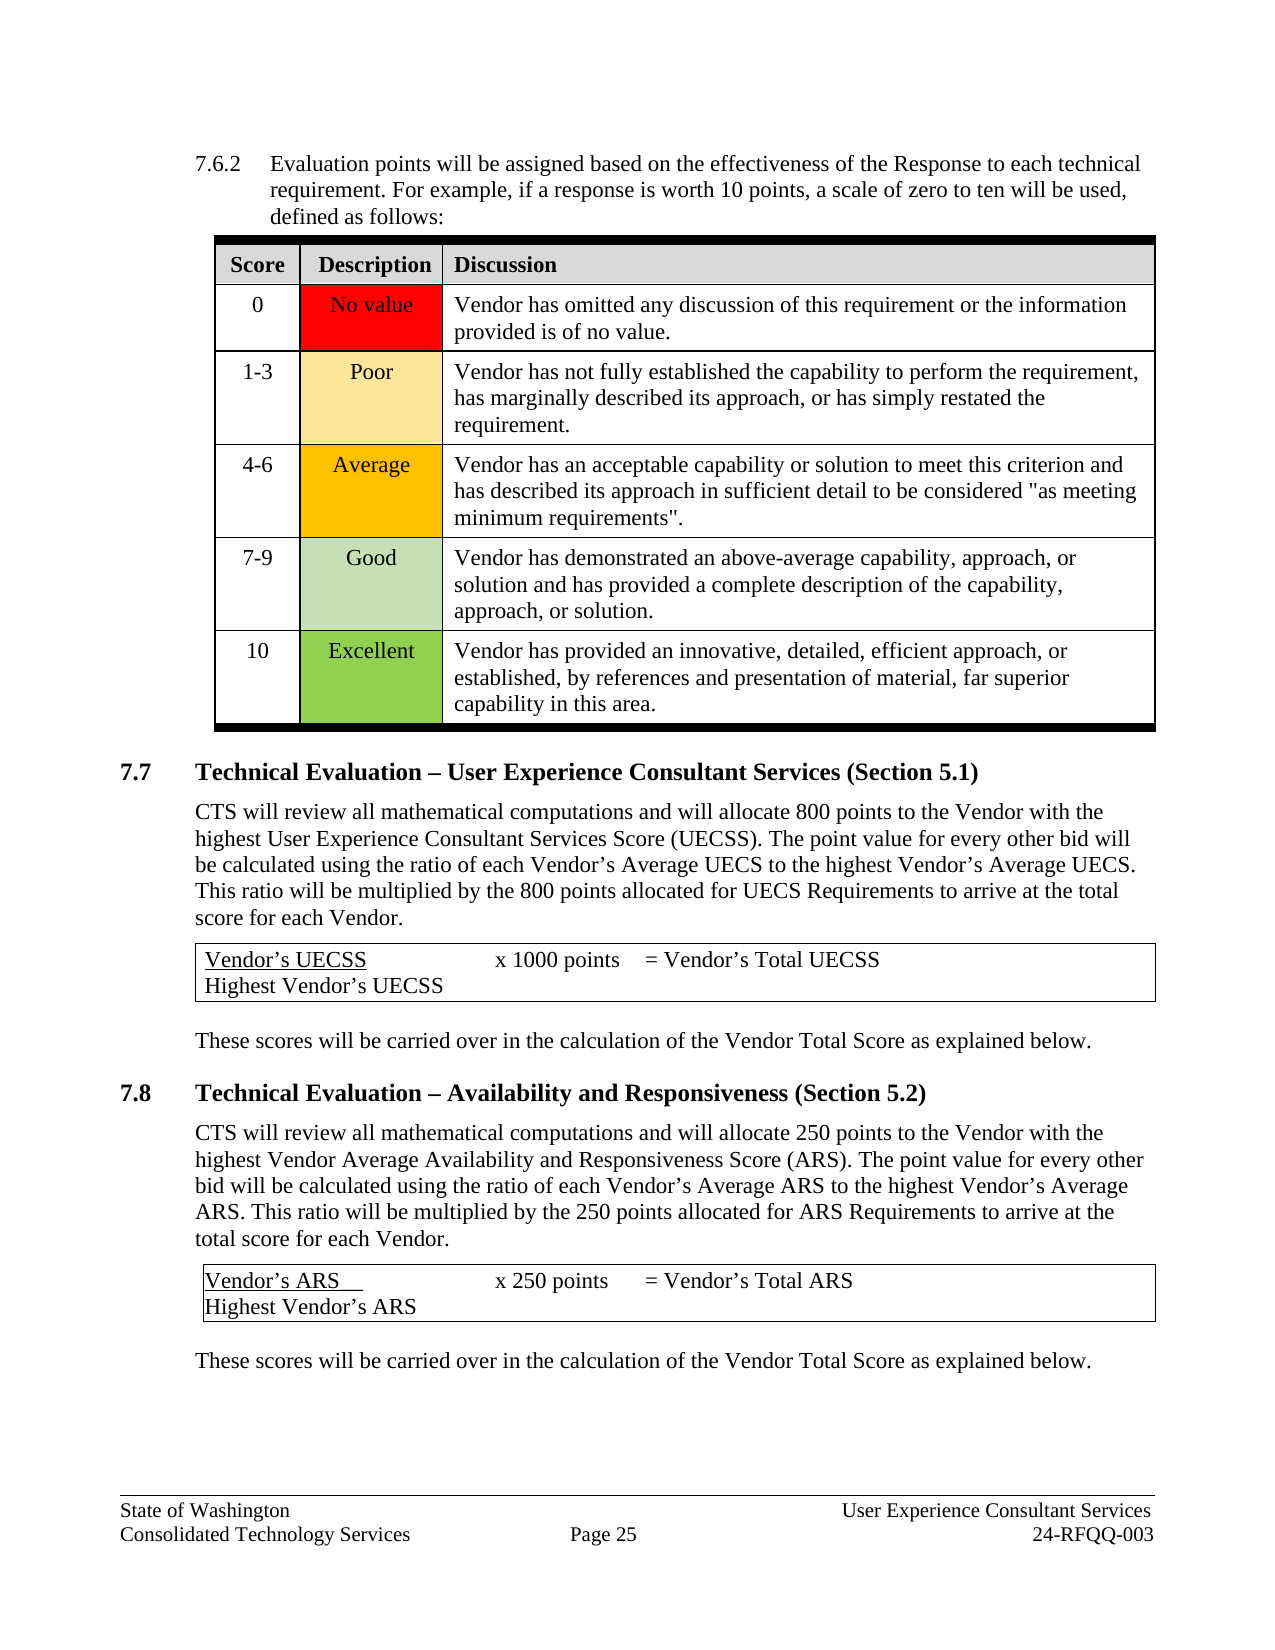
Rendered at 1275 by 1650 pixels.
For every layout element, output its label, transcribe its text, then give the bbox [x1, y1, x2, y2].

text These scores will be carried over in the calculation of the Vendor Total Score as explained below. [195, 1027, 1153, 1053]
table_cell Vendor has demonstrated an above-average capability, approach, or solution and has provided a complete description of the capability, approach, or solution. [443, 538, 1154, 630]
table_cell Excellent [301, 631, 442, 723]
subtitle Technical Evaluation – User Experience Consultant Services (Section 5.1) [120, 757, 1155, 786]
table_cell 0 [216, 285, 299, 350]
table_cell Average [301, 445, 442, 537]
subtitle Technical Evaluation – Availability and Responsiveness (Section 5.2) [120, 1078, 1155, 1107]
table_cell Poor [301, 352, 442, 443]
table_header Description [301, 245, 442, 283]
table_cell 1-3 [216, 352, 299, 443]
table_cell Vendor has omitted any discussion of this requirement or the information provided is of no value. [443, 285, 1154, 350]
table_cell Good [301, 538, 442, 630]
table_cell Vendor has an acceptable capability or solution to meet this criterion and has described its approach in sufficient detail to be considered "as meeting minimum requirements". [443, 445, 1154, 537]
table_cell Vendor has provided an innovative, detailed, efficient approach, or established, by references and presentation of material, far superior capability in this area. [443, 631, 1154, 723]
table_cell 10 [216, 631, 299, 723]
table_cell 7-9 [216, 538, 299, 630]
text CTS will review all mathematical computations and will allocate 800 points to the Vendor with the highest User Experience Consultant Services Score (UECSS). The point value for every other bid will be calculated using the ratio of each Vendor’s Average UECS to the highest Vendor’s Average UECS. This ratio will be multiplied by the 800 points allocated for UECS Requirements to arrive at the total score for each Vendor. [195, 798, 1153, 930]
table_cell No value [301, 285, 442, 350]
table_header Discussion [443, 245, 1154, 283]
text These scores will be carried over in the calculation of the Vendor Total Score as explained below. [195, 1347, 1153, 1374]
list Highest Vendor’s ARS [204, 1290, 1155, 1321]
table_header Score [216, 245, 299, 283]
list Vendor’s ARS__ x 250 points = Vendor’s Total ARS [204, 1265, 1155, 1290]
table_cell Vendor has not fully established the capability to perform the requirement, has marginally described its approach, or has simply restated the requirement. [443, 352, 1154, 443]
table_cell 4-6 [216, 445, 299, 537]
text Vendor’s UECSS x 1000 points = Vendor’s Total UECSS [196, 944, 1155, 969]
list Evaluation points will be assigned based on the effectiveness of the Response to each technical requirement. For example, if a response is worth 10 points, a scale of zero to ten will be used, defined as follows: [195, 150, 1153, 229]
text Highest Vendor’s UECSS [196, 969, 1155, 1001]
text CTS will review all mathematical computations and will allocate 250 points to the Vendor with the highest Vendor Average Availability and Responsiveness Score (ARS). The point value for every other bid will be calculated using the ratio of each Vendor’s Average ARS to the highest Vendor’s Average ARS. This ratio will be multiplied by the 250 points allocated for ARS Requirements to arrive at the total score for each Vendor. [195, 1119, 1153, 1251]
